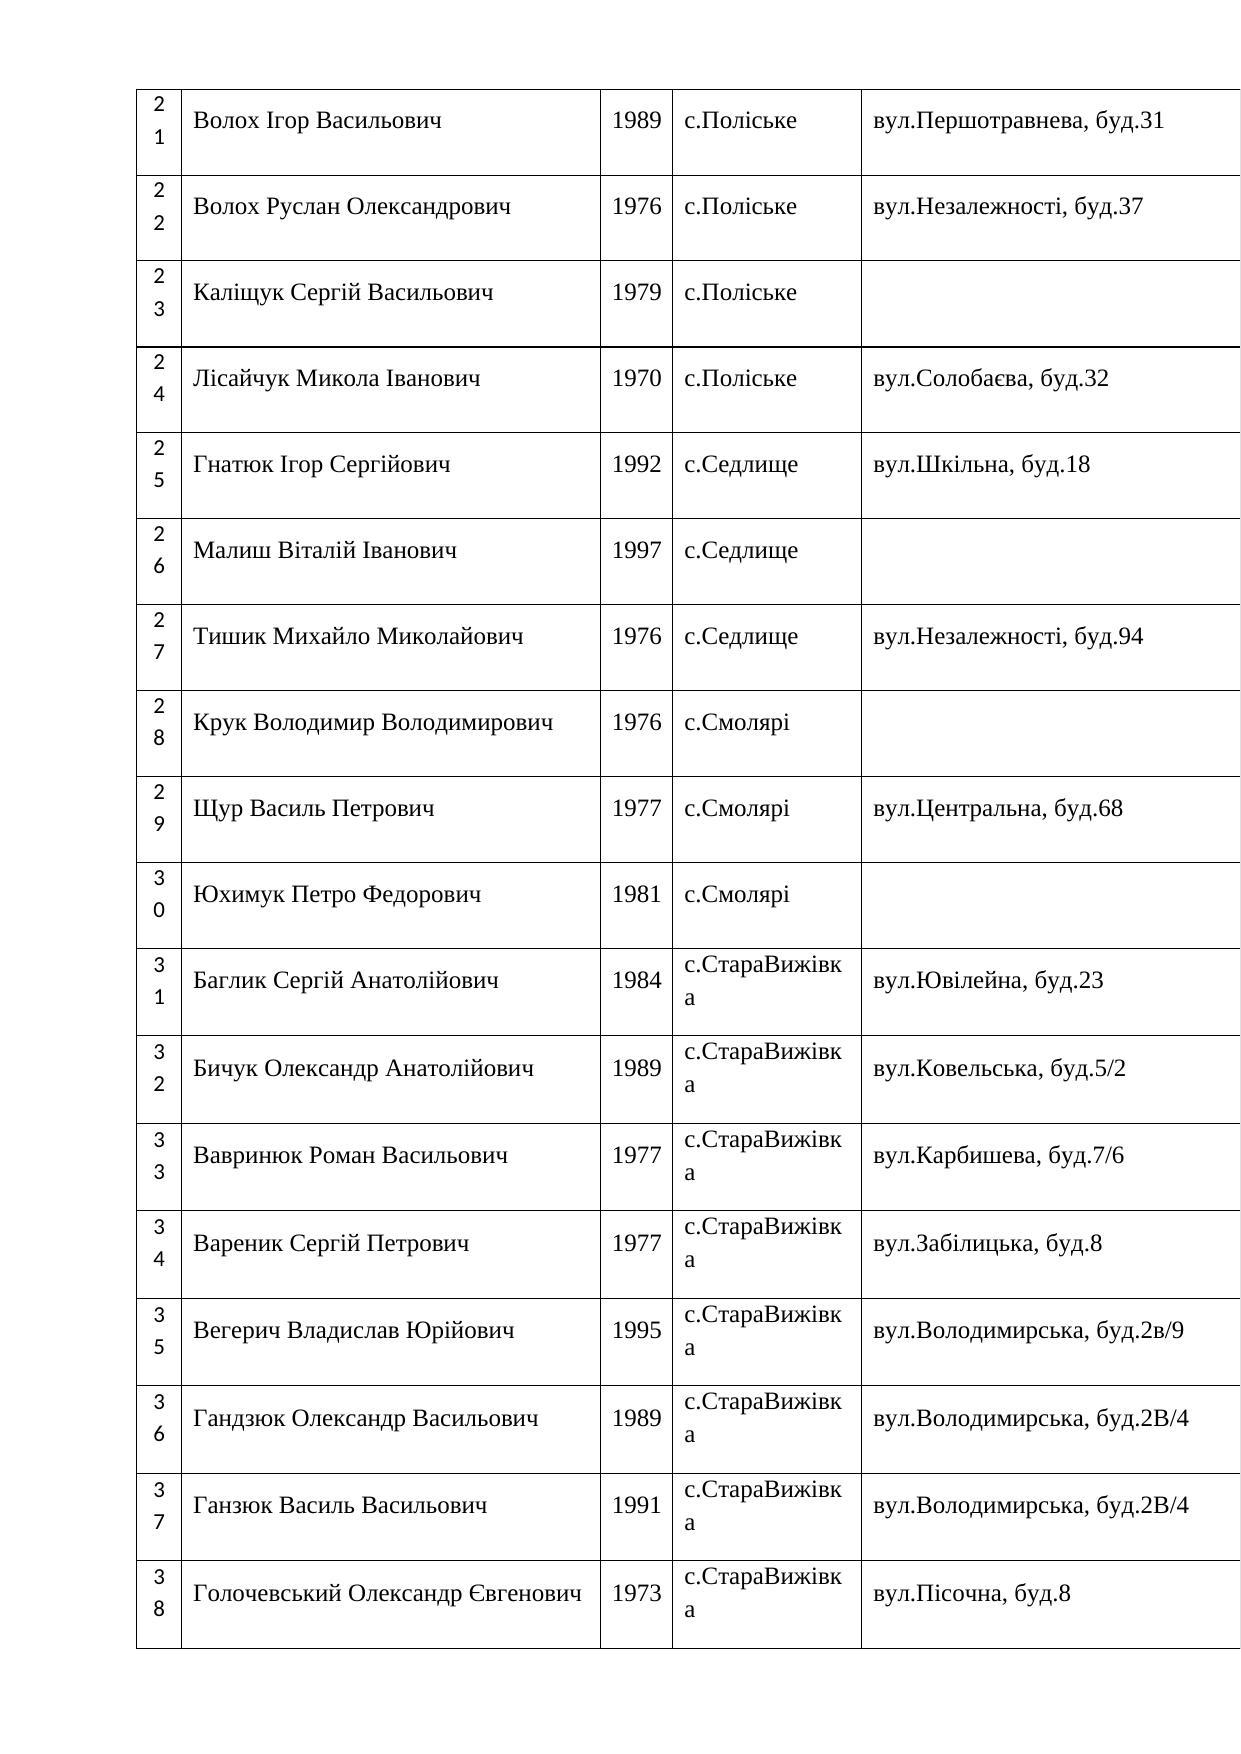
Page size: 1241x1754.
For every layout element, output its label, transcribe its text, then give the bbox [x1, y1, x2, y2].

table_cell с.СтараВижівка [673, 1211, 861, 1298]
table_cell вул.Незалежності, буд.37 [862, 176, 1240, 260]
table_cell вул.Незалежності, буд.94 [862, 605, 1240, 690]
table_cell вул.Забілицька, буд.8 [862, 1211, 1240, 1298]
table_cell 37 [137, 1474, 181, 1560]
table_cell 30 [137, 863, 181, 948]
table_cell с.Смолярі [673, 691, 861, 776]
table_cell вул.Карбишева, буд.7/6 [862, 1124, 1240, 1210]
table_cell Щур Василь Петрович [182, 777, 600, 862]
table_cell 1977 [601, 777, 672, 862]
table_cell с.Седлище [673, 519, 861, 604]
table_cell вул.Центральна, буд.68 [862, 777, 1240, 862]
table_cell 1973 [601, 1561, 672, 1648]
table_cell Вегерич Владислав Юрійович [182, 1299, 600, 1385]
table_cell Крук Володимир Володимирович [182, 691, 600, 776]
table_cell 1989 [601, 1386, 672, 1473]
table_cell 1989 [601, 90, 672, 174]
table_cell 1979 [601, 261, 672, 346]
table_cell с.Смолярі [673, 863, 861, 948]
table_cell вул.Пісочна, буд.8 [862, 1561, 1240, 1648]
table_cell 34 [137, 1211, 181, 1298]
table_cell 36 [137, 1386, 181, 1473]
table_cell 29 [137, 777, 181, 862]
table_cell Бичук Олександр Анатолійович [182, 1036, 600, 1123]
table_cell с.СтараВижівка [673, 1124, 861, 1210]
table_cell 21 [137, 90, 181, 174]
table_cell Юхимук Петро Федорович [182, 863, 600, 948]
table_cell 1976 [601, 691, 672, 776]
table_cell с.Седлище [673, 605, 861, 690]
table_cell с.Седлище [673, 433, 861, 518]
table_cell 1981 [601, 863, 672, 948]
table_cell вул.Шкільна, буд.18 [862, 433, 1240, 518]
table_cell Лісайчук Микола Іванович [182, 348, 600, 432]
table_cell 1976 [601, 605, 672, 690]
table_cell с.СтараВижівка [673, 1299, 861, 1385]
table_cell 1977 [601, 1211, 672, 1298]
table_cell 28 [137, 691, 181, 776]
table_cell 1984 [601, 949, 672, 1035]
table_cell 1991 [601, 1474, 672, 1560]
table_cell Волох Ігор Васильович [182, 90, 600, 174]
table_cell 1997 [601, 519, 672, 604]
table_cell с.Поліське [673, 176, 861, 260]
table_cell 1977 [601, 1124, 672, 1210]
table_cell Вавринюк Роман Васильович [182, 1124, 600, 1210]
table_cell Баглик Сергій Анатолійович [182, 949, 600, 1035]
table_cell 38 [137, 1561, 181, 1648]
table_cell 32 [137, 1036, 181, 1123]
table_cell 26 [137, 519, 181, 604]
table_cell 31 [137, 949, 181, 1035]
table_cell 22 [137, 176, 181, 260]
table_cell 1989 [601, 1036, 672, 1123]
table_cell [862, 863, 1240, 948]
table_cell с.Поліське [673, 261, 861, 346]
table_cell 35 [137, 1299, 181, 1385]
table_cell вул.Володимирська, буд.2в/9 [862, 1299, 1240, 1385]
table_cell 23 [137, 261, 181, 346]
table_cell вул.Володимирська, буд.2В/4 [862, 1474, 1240, 1560]
table_cell 25 [137, 433, 181, 518]
table_cell с.СтараВижівка [673, 1474, 861, 1560]
table_cell с.Смолярі [673, 777, 861, 862]
table_cell 1992 [601, 433, 672, 518]
table_cell с.Поліське [673, 90, 861, 174]
table_cell [862, 261, 1240, 346]
table_cell Вареник Сергій Петрович [182, 1211, 600, 1298]
table_cell 1970 [601, 348, 672, 432]
table_cell 24 [137, 348, 181, 432]
table_cell Голочевський Олександр Євгенович [182, 1561, 600, 1648]
table_cell с.СтараВижівка [673, 949, 861, 1035]
table_cell 1995 [601, 1299, 672, 1385]
table_cell 27 [137, 605, 181, 690]
table_cell Тишик Михайло Миколайович [182, 605, 600, 690]
table_cell 1976 [601, 176, 672, 260]
table_cell вул.Першотравнева, буд.31 [862, 90, 1240, 174]
table_cell Гнатюк Ігор Сергійович [182, 433, 600, 518]
table_cell вул.Володимирська, буд.2В/4 [862, 1386, 1240, 1473]
table_cell вул.Ювілейна, буд.23 [862, 949, 1240, 1035]
table_cell Ганзюк Василь Васильович [182, 1474, 600, 1560]
table_cell [862, 519, 1240, 604]
table_cell вул.Ковельська, буд.5/2 [862, 1036, 1240, 1123]
table_cell Каліщук Сергій Васильович [182, 261, 600, 346]
table_cell с.Поліське [673, 348, 861, 432]
table_cell 33 [137, 1124, 181, 1210]
table_cell с.СтараВижівка [673, 1561, 861, 1648]
table_cell с.СтараВижівка [673, 1036, 861, 1123]
table_cell Волох Руслан Олександрович [182, 176, 600, 260]
table_cell Малиш Віталій Іванович [182, 519, 600, 604]
table_cell [862, 691, 1240, 776]
table_cell вул.Солобаєва, буд.32 [862, 348, 1240, 432]
table_cell Гандзюк Олександр Васильович [182, 1386, 600, 1473]
table_cell с.СтараВижівка [673, 1386, 861, 1473]
